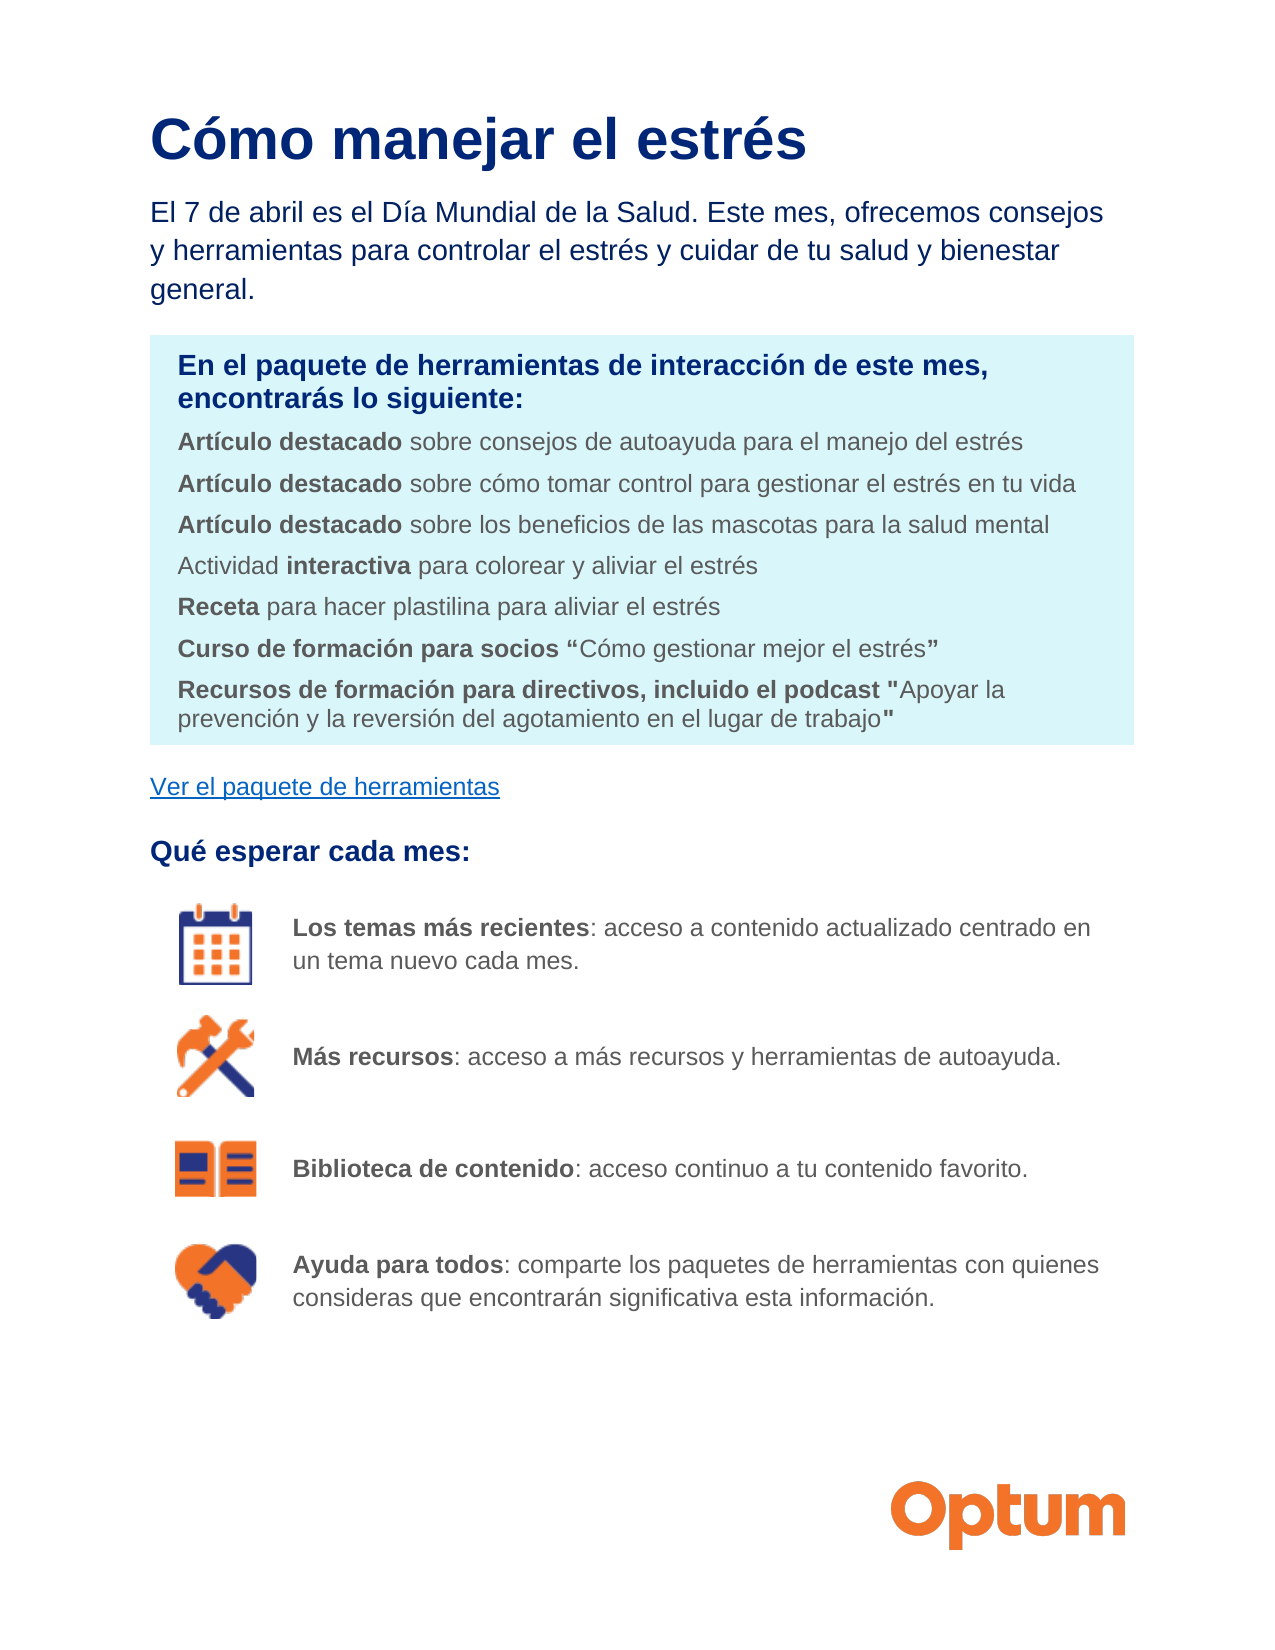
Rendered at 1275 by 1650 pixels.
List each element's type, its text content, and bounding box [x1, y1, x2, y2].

table_cell Biblioteca de contenido: acceso continuo a tu contenido favorito. [281, 1114, 1125, 1227]
table_cell Ayuda para todos: comparte los paquetes de herramientas con quienes consideras que encontrarán significativa esta información. [281, 1227, 1125, 1339]
table_cell Más recursos: acceso a más recursos y herramientas de autoayuda. [281, 1002, 1125, 1114]
table_header [150, 889, 281, 1002]
table_cell [150, 1114, 281, 1227]
table_cell [150, 1227, 281, 1339]
text Ver el paquete de herramientas [150, 772, 1125, 801]
text Cómo manejar el estrés [150, 105, 1125, 172]
table_cell [150, 1002, 281, 1114]
text El 7 de abril es el Día Mundial de la Salud. Este mes, ofrecemos consejos y herramientas para controlar el estrés y cuidar de tu salud y bienestar general. [150, 194, 1125, 305]
table_header Los temas más recientes: acceso a contenido actualizado centrado en un tema nuevo cada mes. [281, 889, 1125, 1002]
text Qué esperar cada mes: [150, 834, 1125, 868]
table_header En el paquete de herramientas de interacción de este mes, encontrarás lo siguiente: Artículo destacado sobre consejos de autoayuda para el manejo del estrés Artículo destacado sobre cómo tomar control para gestionar el estrés en tu vida Artículo destacado sobre los beneficios de las mascotas para la salud mental Actividad interactiva para colorear y aliviar el estrés Receta para hacer plastilina para aliviar el estrés Curso de formación para socios “Cómo gestionar mejor el estrés” Recursos de formación para directivos, incluido el podcast "Apoyar la prevención y la reversión del agotamiento en el lugar de trabajo" [150, 335, 1134, 745]
